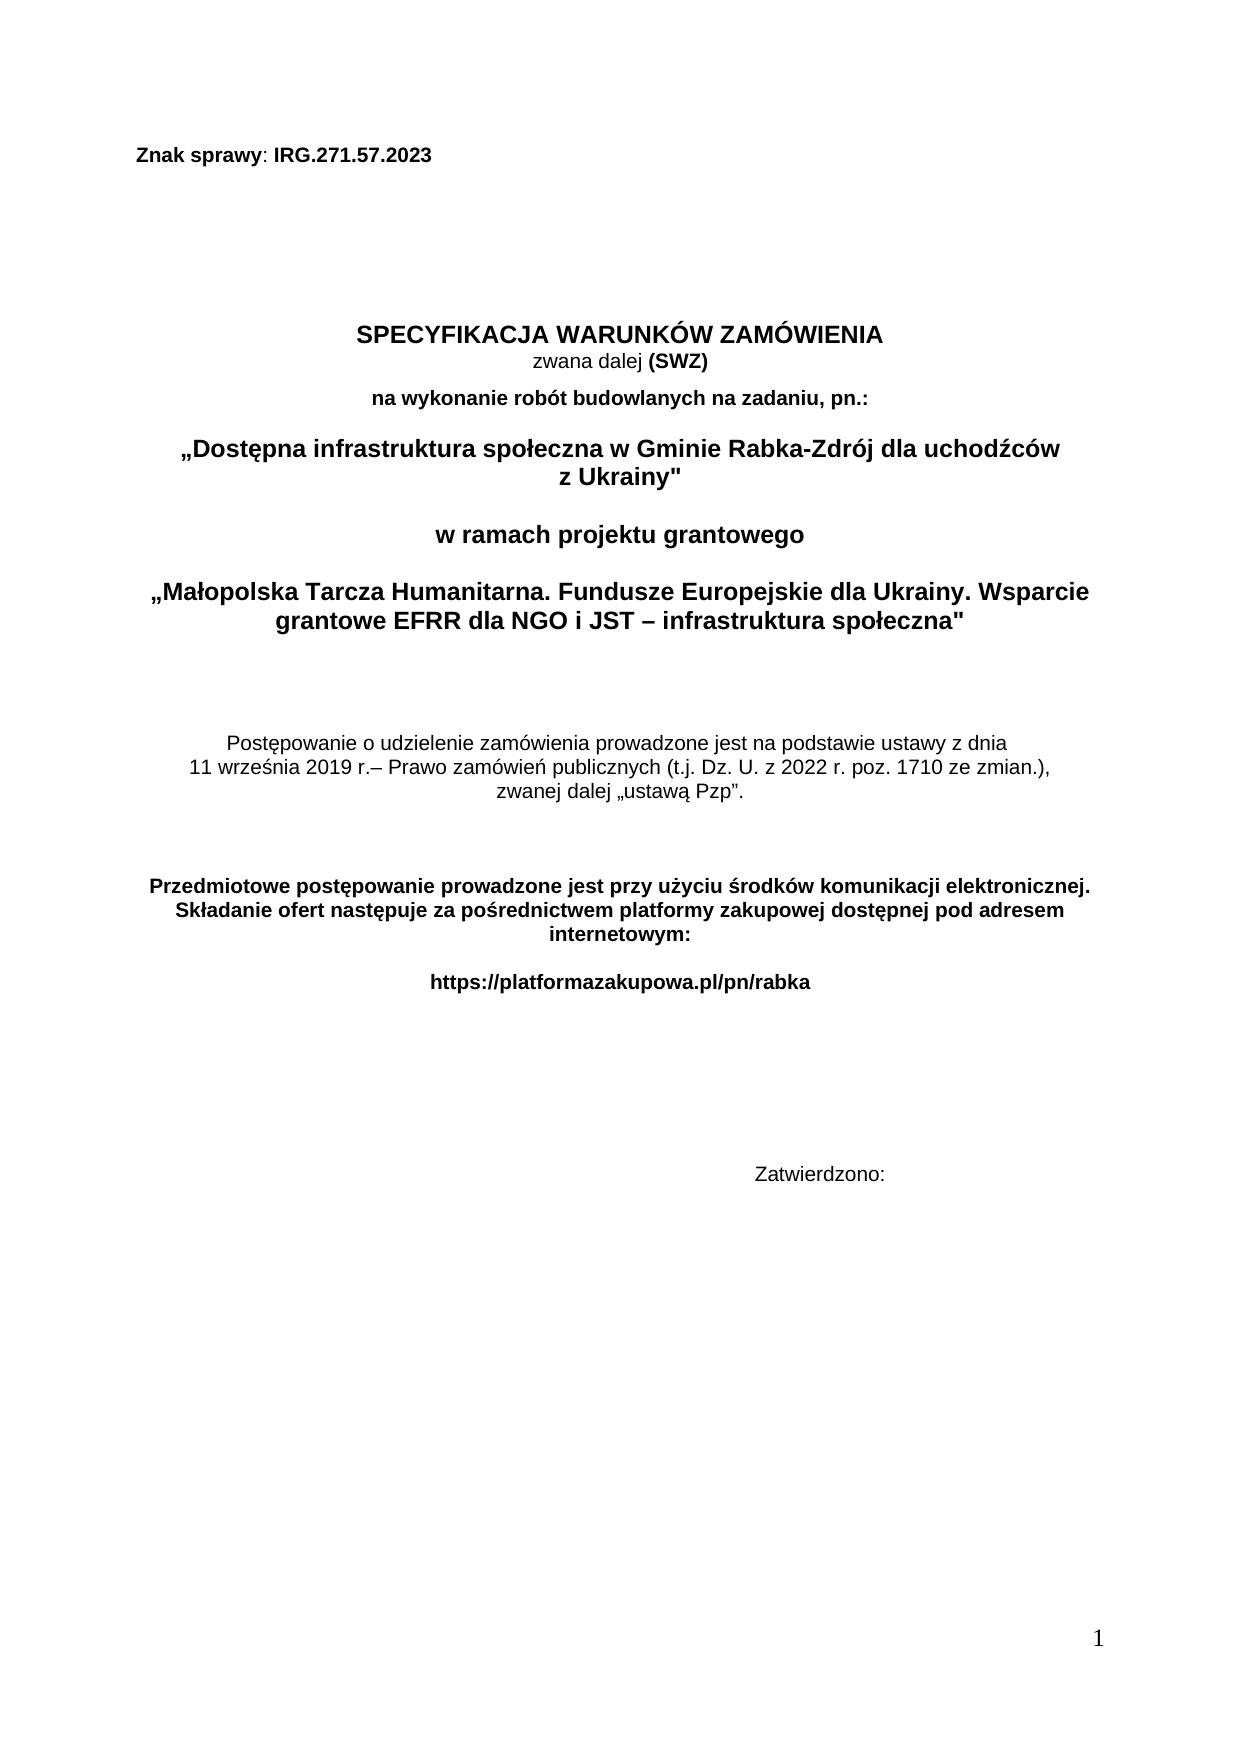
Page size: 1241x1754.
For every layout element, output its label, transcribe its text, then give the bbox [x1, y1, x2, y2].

text Przedmiotowe postępowanie prowadzone jest przy użyciu środków komunikacji elektronicznej. [136, 874, 1104, 898]
text Składanie ofert następuje za pośrednictwem platformy zakupowej dostępnej pod adresem internetowym: [136, 898, 1104, 946]
text SPECYFIKACJA WARUNKÓW ZAMÓWIENIA [136, 320, 1104, 349]
text „Małopolska Tarcza Humanitarna. Fundusze Europejskie dla Ukrainy. Wsparcie grantowe EFRR dla NGO i JST – infrastruktura społeczna" [136, 577, 1104, 635]
text Zatwierdzono: [754, 1162, 1104, 1186]
text „Dostępna infrastruktura społeczna w Gminie Rabka-Zdrój dla uchodźców z Ukrainy" [136, 433, 1104, 491]
text https://platformazakupowa.pl/pn/rabka [136, 970, 1104, 994]
text Postępowanie o udzielenie zamówienia prowadzone jest na podstawie ustawy z dnia 11 września 2019 r.– Prawo zamówień publicznych (t.j. Dz. U. z 2022 r. poz. 1710 ze zmian.), zwanej dalej „ustawą Pzp”. [136, 731, 1104, 802]
text na wykonanie robót budowlanych na zadaniu, pn.: [136, 386, 1104, 409]
text w ramach projektu grantowego [136, 520, 1104, 548]
text zwana dalej (SWZ) [136, 349, 1104, 373]
text Znak sprawy: IRG.271.57.2023 [136, 143, 1104, 167]
